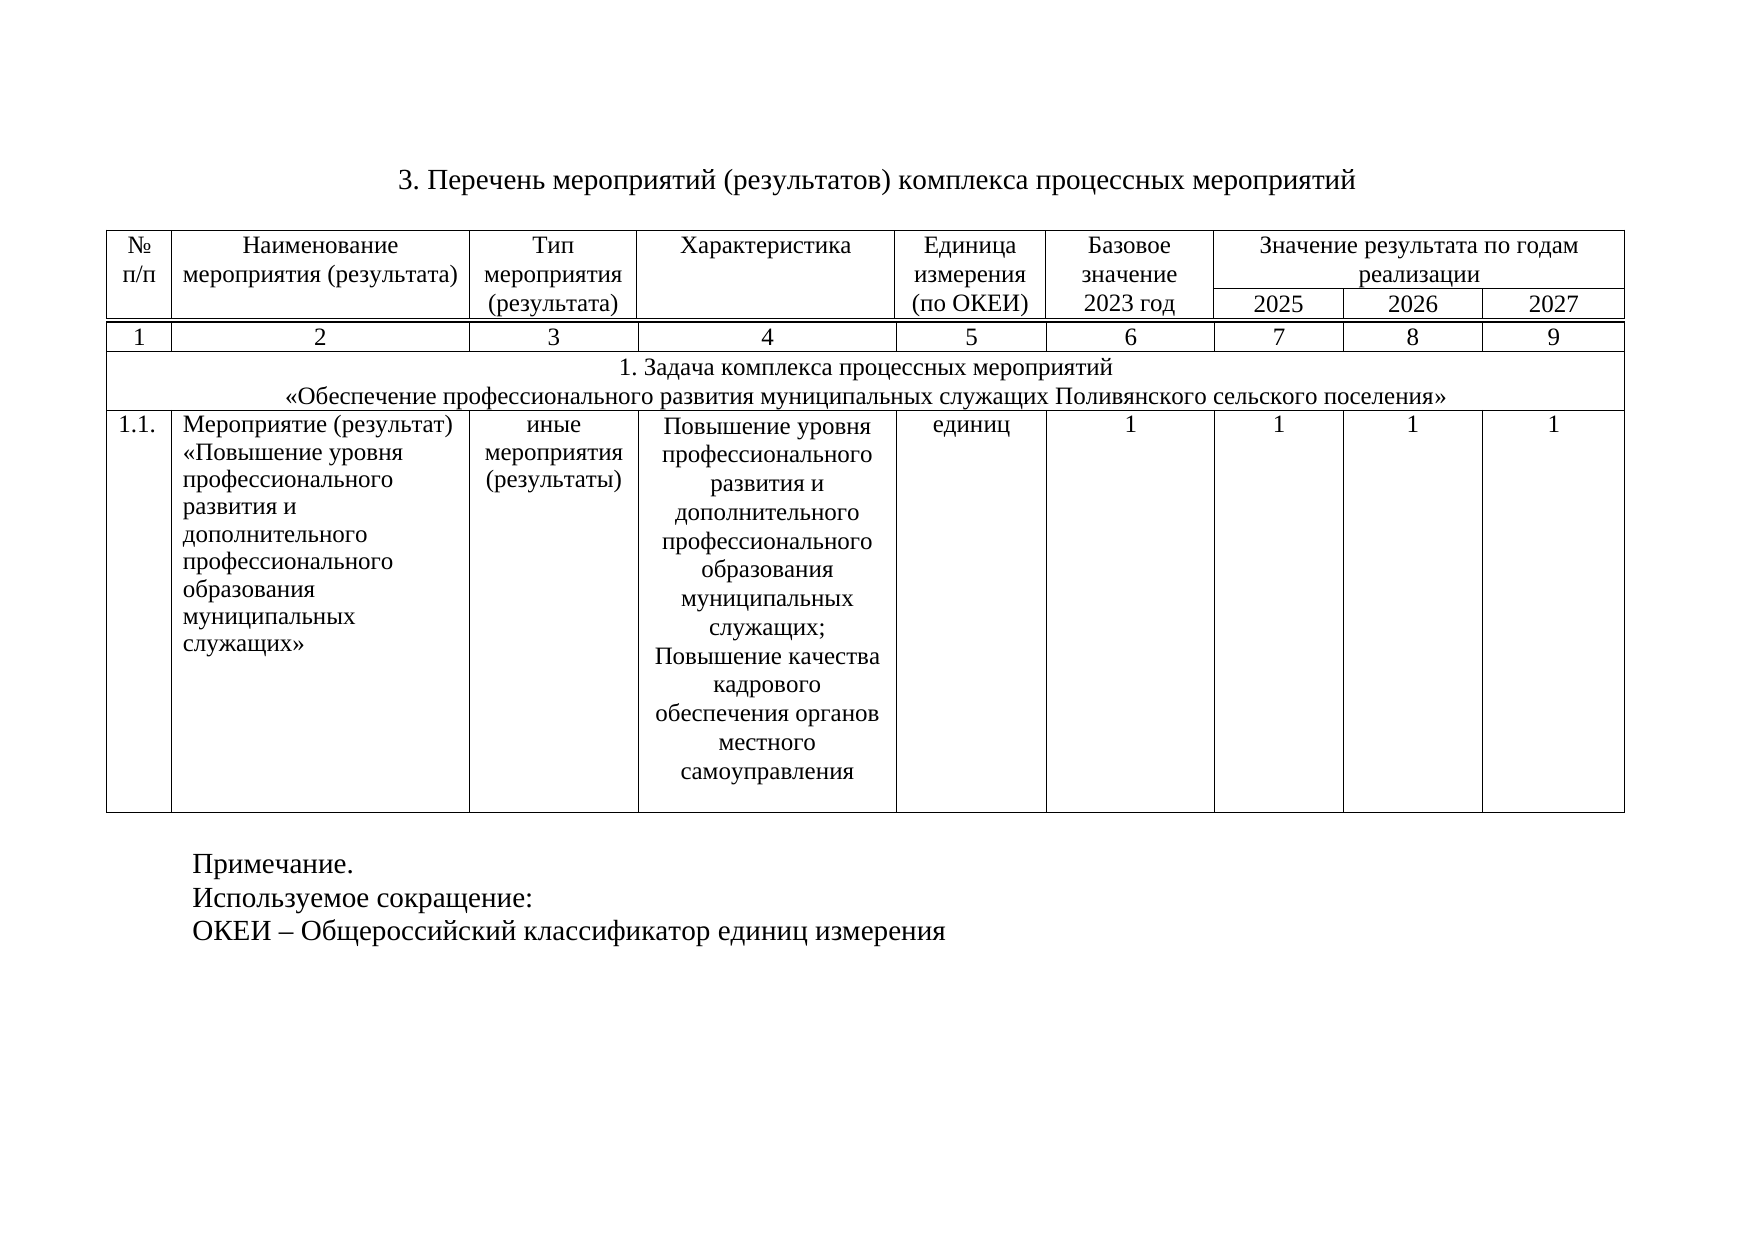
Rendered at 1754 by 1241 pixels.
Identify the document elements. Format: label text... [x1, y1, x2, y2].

table_header 6 [1047, 323, 1214, 351]
table_header Значение результата по годам реализации [1214, 231, 1624, 288]
table_header 4 [639, 323, 896, 351]
table_header Тип мероприятия (результата) [470, 231, 636, 318]
table_cell иные мероприятия (результаты) [470, 411, 638, 812]
table_cell 1 [1215, 411, 1343, 812]
table_header № п/п [107, 231, 171, 318]
table_cell 2026 [1344, 289, 1482, 318]
table_cell 1 [1483, 411, 1624, 812]
table_cell 1 [1344, 411, 1482, 812]
table_header 3 [470, 323, 638, 351]
table_header 9 [1483, 323, 1624, 351]
table_cell Повышение уровня профессионального развития и дополнительного профессионального образования муниципальных служащих; Повышение качества кадрового обеспечения органов местного самоуправления [639, 411, 896, 812]
text 3. Перечень мероприятий (результатов) комплекса процессных мероприятий [118, 162, 1636, 196]
table_header 7 [1215, 323, 1343, 351]
table_cell 2027 [1483, 289, 1624, 318]
table_header 2 [172, 323, 469, 351]
table_cell 1.1. [107, 411, 171, 812]
text Используемое сокращение: [118, 880, 1636, 913]
table_header Наименование мероприятия (результата) [172, 231, 469, 318]
table_cell 1. Задача комплекса процессных мероприятий «Обеспечение профессионального развития муниципальных служащих Поливянского сельского поселения» [107, 352, 1624, 410]
text Примечание. [118, 846, 1636, 880]
table_cell единиц [897, 411, 1046, 812]
table_header 5 [897, 323, 1046, 351]
table_cell 1 [1047, 411, 1214, 812]
table_cell 2025 [1214, 289, 1343, 318]
table_header Единица измерения (по ОКЕИ) [895, 231, 1045, 318]
table_header Базовое значение 2023 год [1046, 231, 1213, 318]
table_header Характеристика [637, 231, 894, 318]
table_cell Мероприятие (результат) «Повышение уровня профессионального развития и дополнительного профессионального образования муниципальных служащих» [172, 411, 469, 812]
table_header 8 [1344, 323, 1482, 351]
table_header 1 [107, 323, 171, 351]
text ОКЕИ – Общероссийский классификатор единиц измерения [118, 913, 1636, 947]
